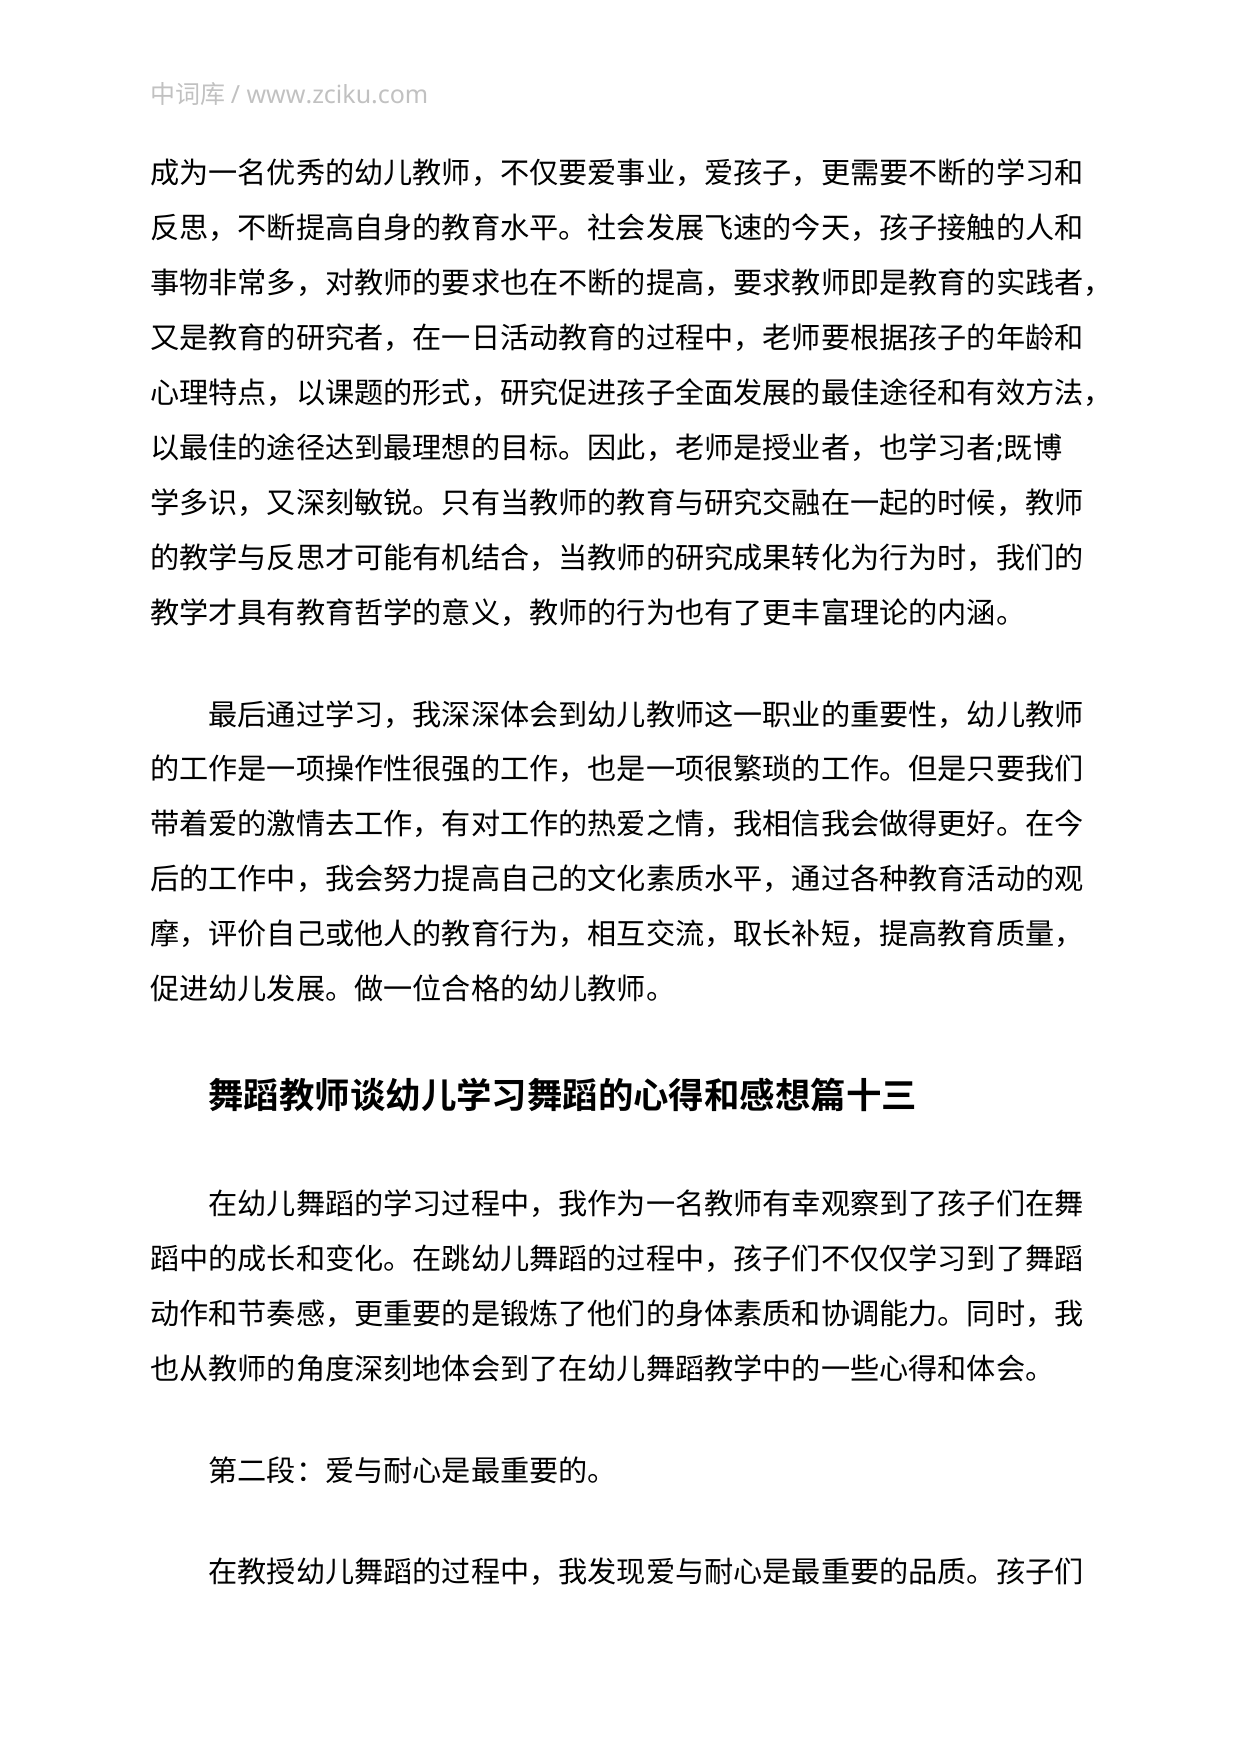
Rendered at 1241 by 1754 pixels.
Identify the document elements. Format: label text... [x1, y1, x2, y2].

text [150, 1549, 1090, 1591]
text 最后通过学习，我深深体会到幼儿教师这一职业的重要性，幼儿教师的工作是一项操作性很强的工作，也是一项很繁琐的工作。但是只要我们带着爱的激情去工作，有对工作的热爱之情，我相信我会做得更好。在今后的工作中，我会努力提高自己的文化素质水平，通过各种教育活动的观摩，评价自己或他人的教育行为，相互交流，取长补短，提高教育质量，促进幼儿发展。做一位合格的幼儿教师。 [150, 691, 1090, 1008]
text 在幼儿舞蹈的学习过程中，我作为一名教师有幸观察到了孩子们在舞蹈中的成长和变化。在跳幼儿舞蹈的过程中，孩子们不仅仅学习到了舞蹈动作和节奏感，更重要的是锻炼了他们的身体素质和协调能力。同时，我也从教师的角度深刻地体会到了在幼儿舞蹈教学中的一些心得和体会。 [150, 1181, 1090, 1388]
text 舞蹈教师谈幼儿学习舞蹈的心得和感想篇十三 [150, 1067, 1090, 1118]
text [150, 150, 1090, 632]
text 第二段：爱与耐心是最重要的。 [150, 1447, 1090, 1489]
